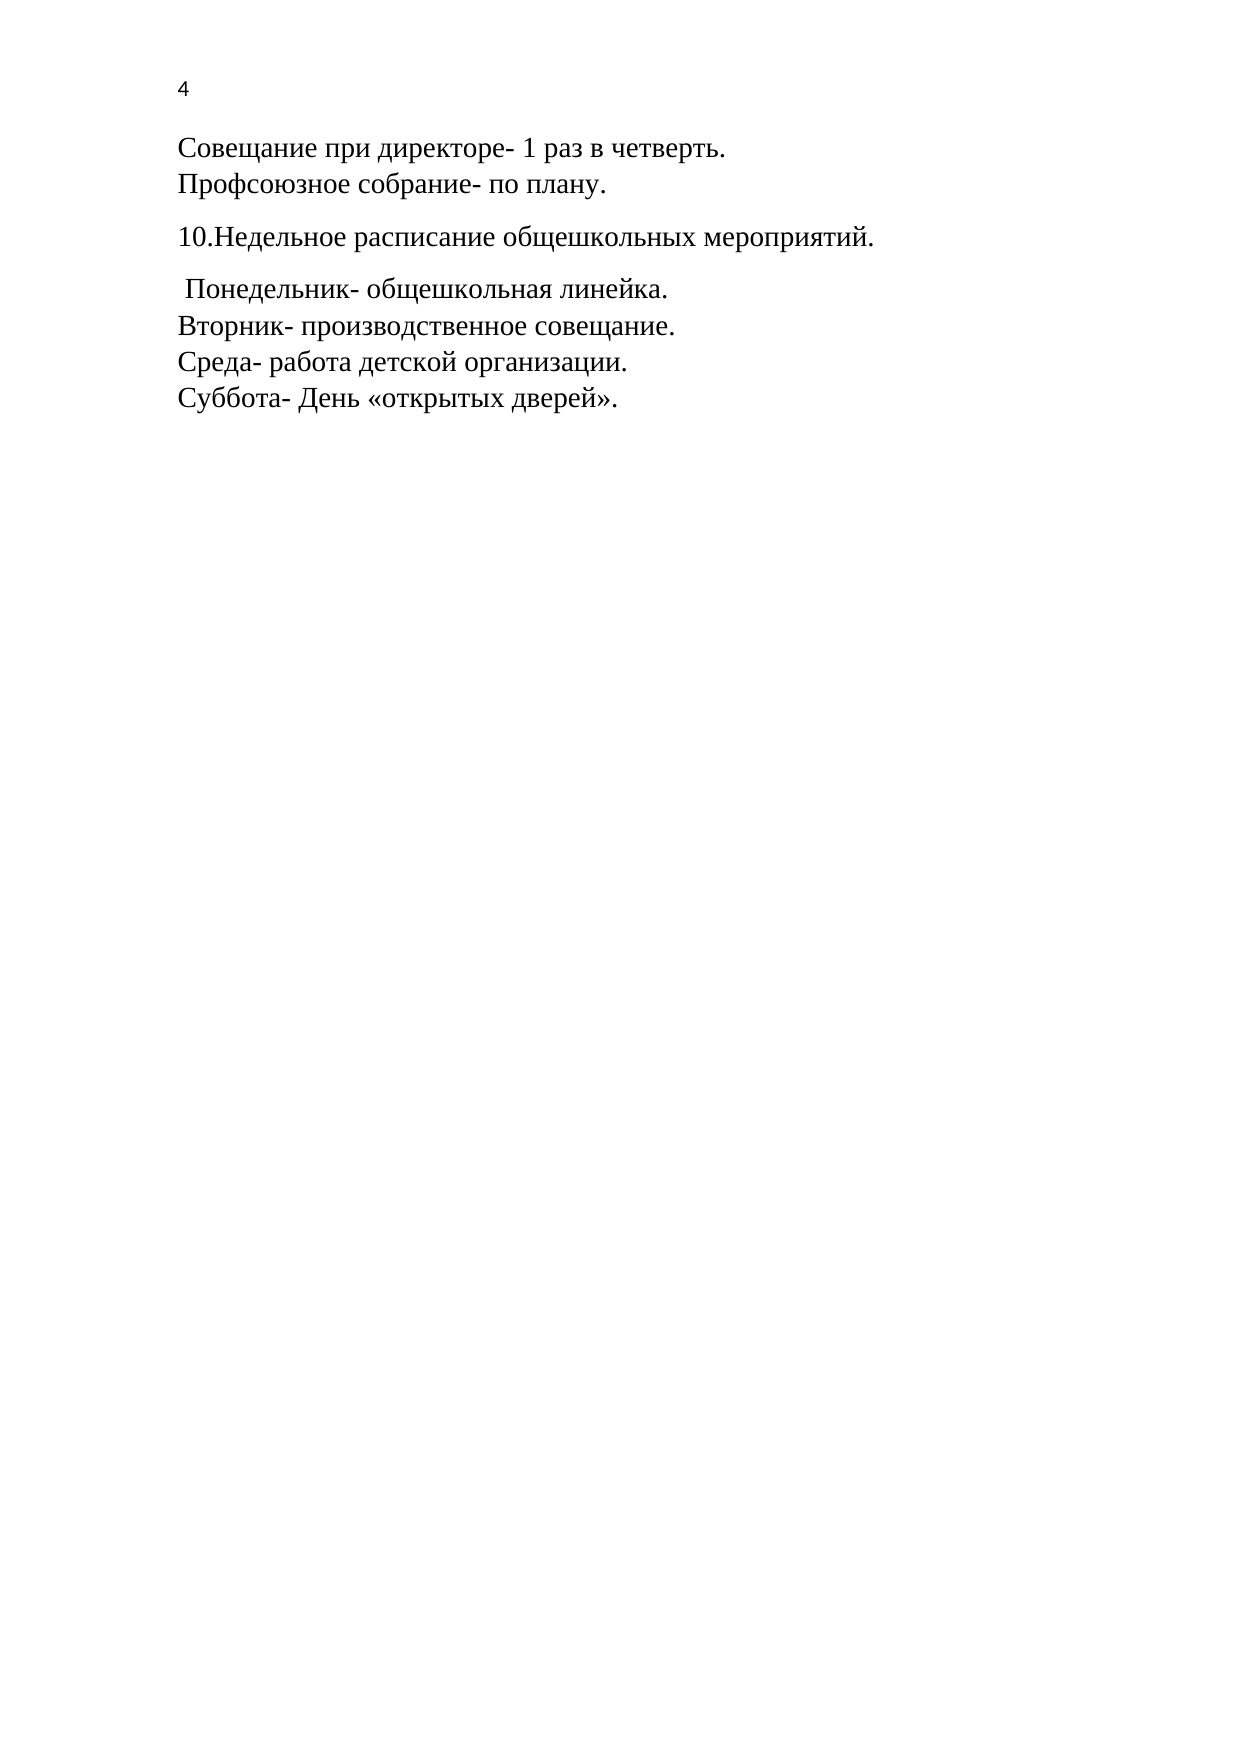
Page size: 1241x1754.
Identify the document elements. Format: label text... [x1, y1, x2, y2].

text Совещание при директоре- 1 раз в четверть. Профсоюзное собрание- по плану. [177, 130, 1152, 199]
text Понедельник- общешкольная линейка. Вторник- производственное совещание. Среда- работа детской организации. Суббота- День «открытых дверей». [177, 272, 1152, 413]
text 10.Недельное расписание общешкольных мероприятий. [177, 219, 1152, 252]
